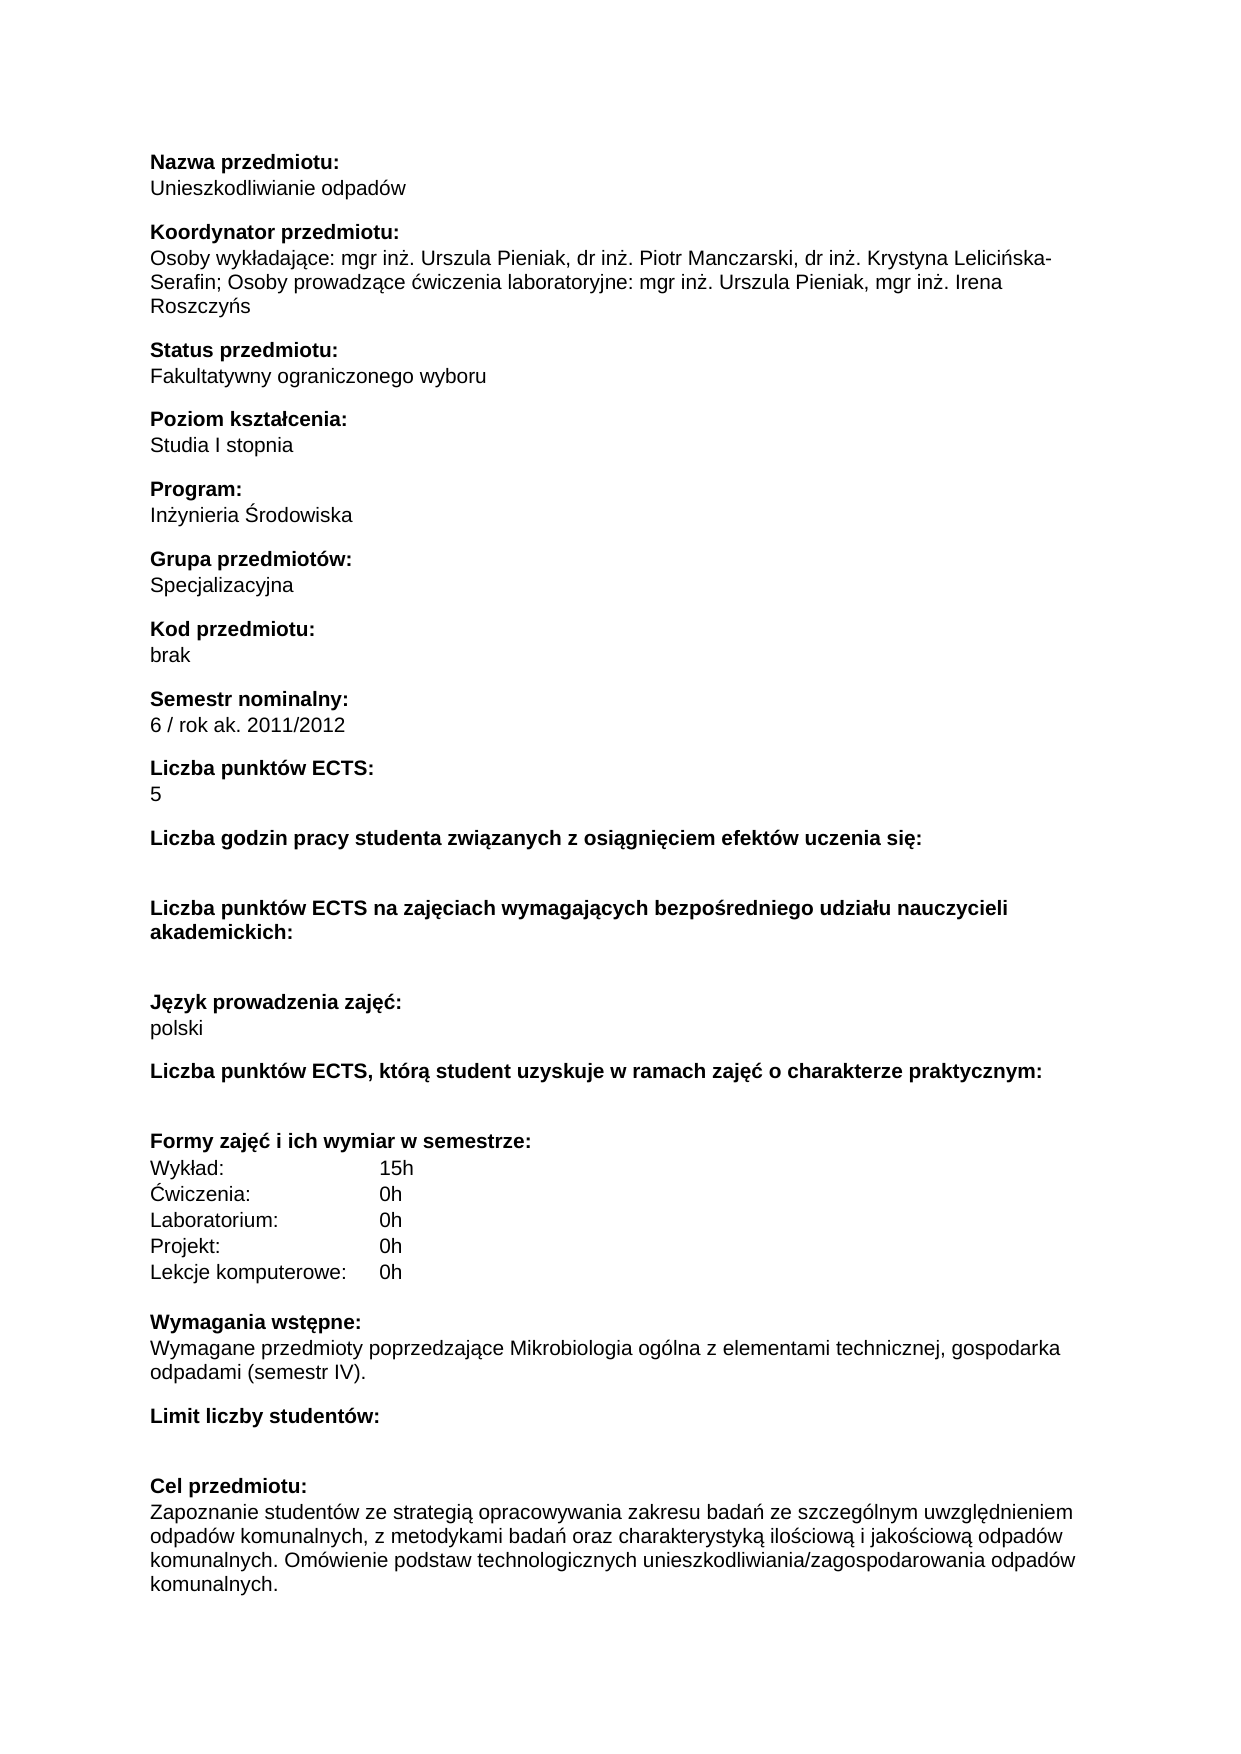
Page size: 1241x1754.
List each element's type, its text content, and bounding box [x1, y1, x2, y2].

text Liczba punktów ECTS na zajęciach wymagających bezpośredniego udziału nauczycieli akademickich: [150, 896, 1090, 944]
text Formy zajęć i ich wymiar w semestrze: [150, 1129, 1090, 1153]
text Studia I stopnia [150, 433, 1090, 457]
text Fakultatywny ograniczonego wyboru [150, 363, 1090, 387]
table_cell 0h [369, 1232, 597, 1258]
text Kod przedmiotu: [150, 617, 1090, 641]
text Limit liczby studentów: [150, 1404, 1090, 1428]
text Liczba punktów ECTS: [150, 756, 1090, 780]
text Status przedmiotu: [150, 337, 1090, 361]
text Liczba punktów ECTS, którą student uzyskuje w ramach zajęć o charakterze praktycznym: [150, 1059, 1090, 1083]
text Cel przedmiotu: [150, 1473, 1090, 1497]
table_cell 0h [369, 1206, 597, 1232]
text 5 [150, 782, 1090, 806]
text Wymagane przedmioty poprzedzające Mikrobiologia ogólna z elementami technicznej, gospodarka odpadami (semestr IV). [150, 1336, 1090, 1384]
text Specjalizacyjna [150, 573, 1090, 597]
text Zapoznanie studentów ze strategią opracowywania zakresu badań ze szczególnym uwzględnieniem odpadów komunalnych, z metodykami badań oraz charakterystyką ilościową i jakościową odpadów komunalnych. Omówienie podstaw technologicznych unieszkodliwiania/zagospodarowania odpadów komunalnych. [150, 1499, 1090, 1595]
text Liczba godzin pracy studenta związanych z osiągnięciem efektów uczenia się: [150, 826, 1090, 850]
text Grupa przedmiotów: [150, 547, 1090, 571]
table_cell 0h [369, 1258, 597, 1284]
table_header Wykład: [140, 1156, 367, 1180]
text 6 / rok ak. 2011/2012 [150, 712, 1090, 736]
table_cell Lekcje komputerowe: [140, 1260, 367, 1284]
text Inżynieria Środowiska [150, 503, 1090, 527]
text Semestr nominalny: [150, 686, 1090, 710]
table_cell Projekt: [140, 1234, 367, 1258]
text Unieszkodliwianie odpadów [150, 176, 1090, 200]
text Program: [150, 477, 1090, 501]
text polski [150, 1016, 1090, 1039]
text Koordynator przedmiotu: [150, 220, 1090, 244]
text Język prowadzenia zajęć: [150, 989, 1090, 1013]
table_cell Ćwiczenia: [140, 1182, 367, 1206]
table_header 15h [369, 1156, 597, 1180]
text Osoby wykładające: mgr inż. Urszula Pieniak, dr inż. Piotr Manczarski, dr inż. Krystyna Lelicińska-Serafin; Osoby prowadzące ćwiczenia laboratoryjne: mgr inż. Urszula Pieniak, mgr inż. Irena Roszczyńs [150, 246, 1090, 318]
table_cell 0h [369, 1180, 597, 1206]
table_cell Laboratorium: [140, 1208, 367, 1232]
text Poziom kształcenia: [150, 407, 1090, 431]
text brak [150, 643, 1090, 667]
text Nazwa przedmiotu: [150, 150, 1090, 174]
text Wymagania wstępne: [150, 1310, 1090, 1334]
